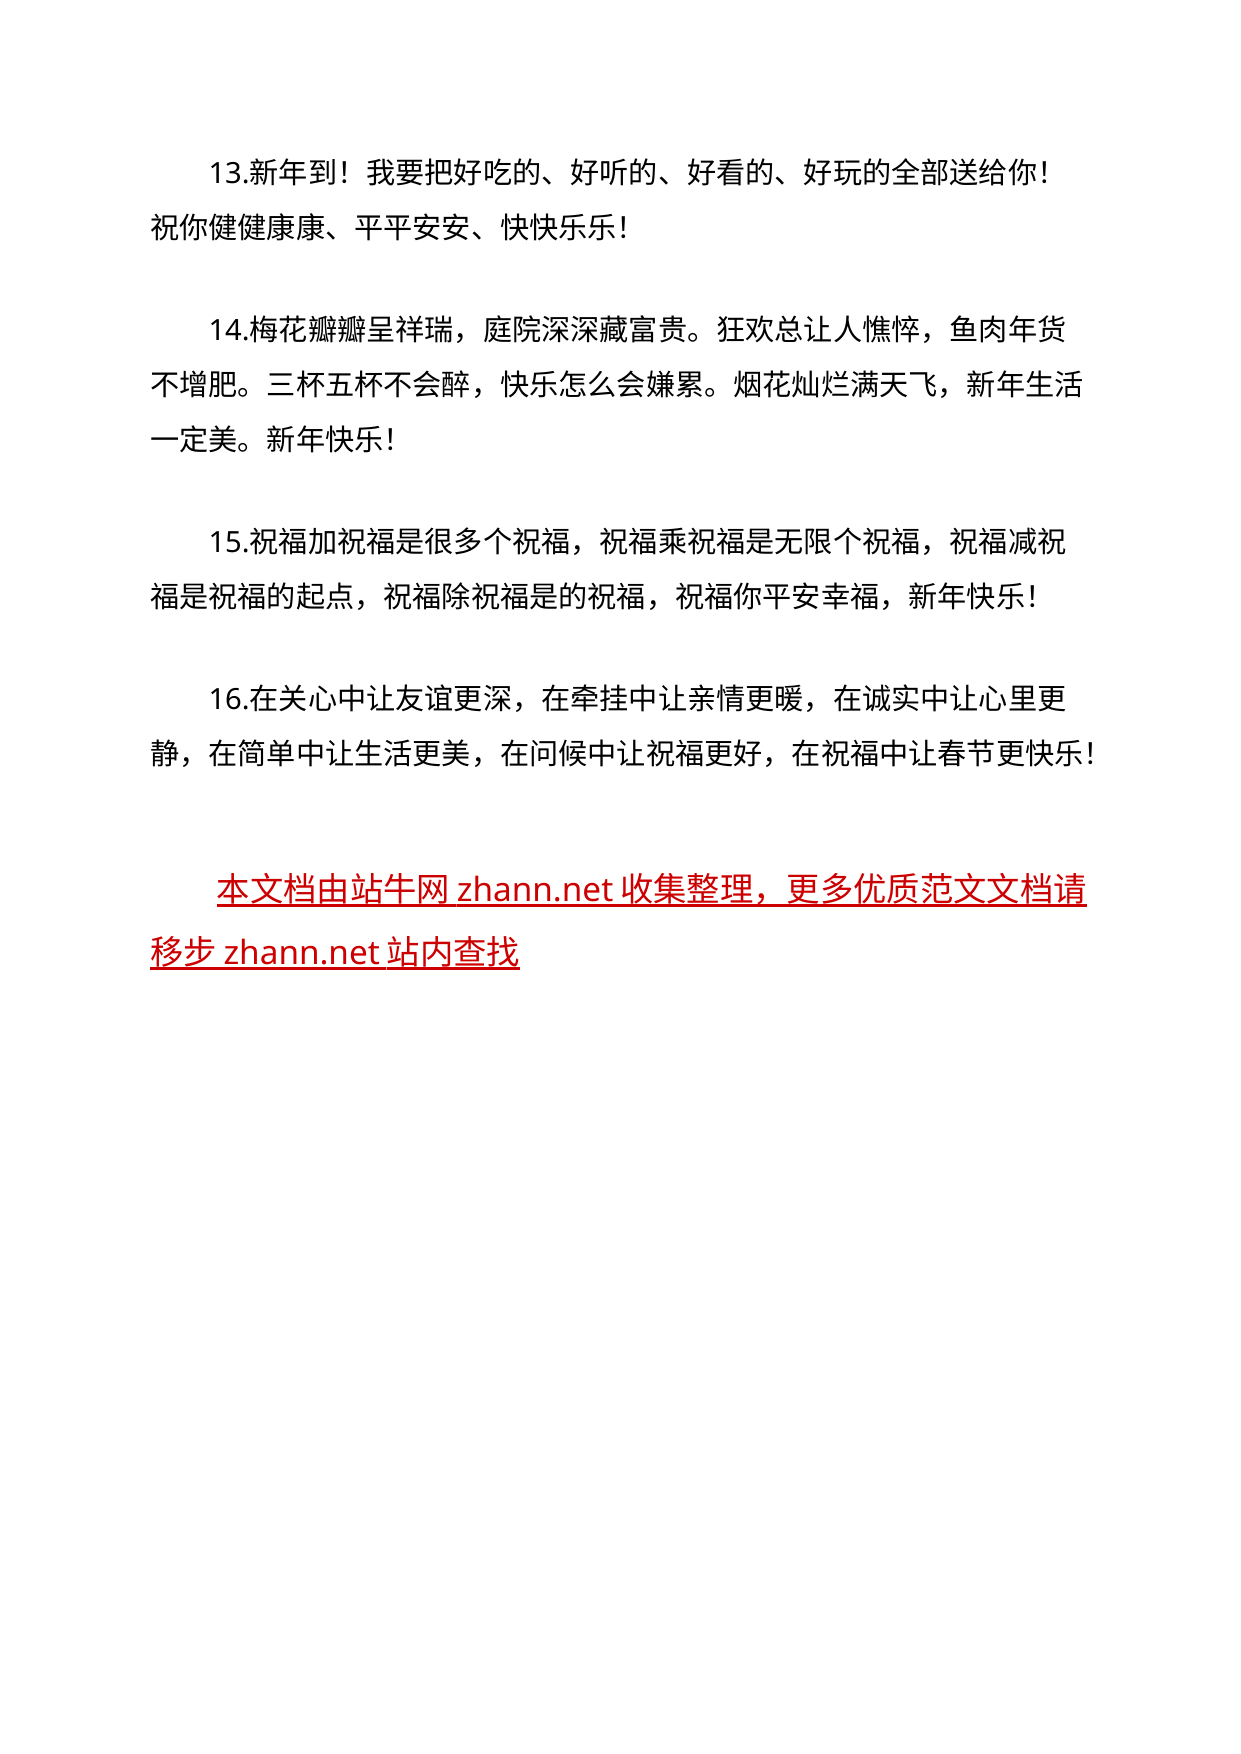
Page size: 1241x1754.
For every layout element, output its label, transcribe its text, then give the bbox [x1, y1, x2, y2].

text 16.在关心中让友谊更深，在牵挂中让亲情更暖，在诚实中让心里更静，在简单中让生活更美，在问候中让祝福更好，在祝福中让春节更快乐！ [150, 675, 1090, 772]
text 14.梅花瓣瓣呈祥瑞，庭院深深藏富贵。狂欢总让人憔悴，鱼肉年货不增肥。三杯五杯不会醉，快乐怎么会嫌累。烟花灿烂满天飞，新年生活一定美。新年快乐！ [150, 307, 1090, 459]
text 本文档由站牛网zhann.net收集整理，更多优质范文文档请移步zhann.net站内查找 [150, 863, 1090, 974]
text 15.祝福加祝福是很多个祝福，祝福乘祝福是无限个祝福，祝福减祝福是祝福的起点，祝福除祝福是的祝福，祝福你平安幸福，新年快乐！ [150, 518, 1090, 616]
text 13.新年到！我要把好吃的、好听的、好看的、好玩的全部送给你！祝你健健康康、平平安安、快快乐乐！ [150, 150, 1090, 247]
